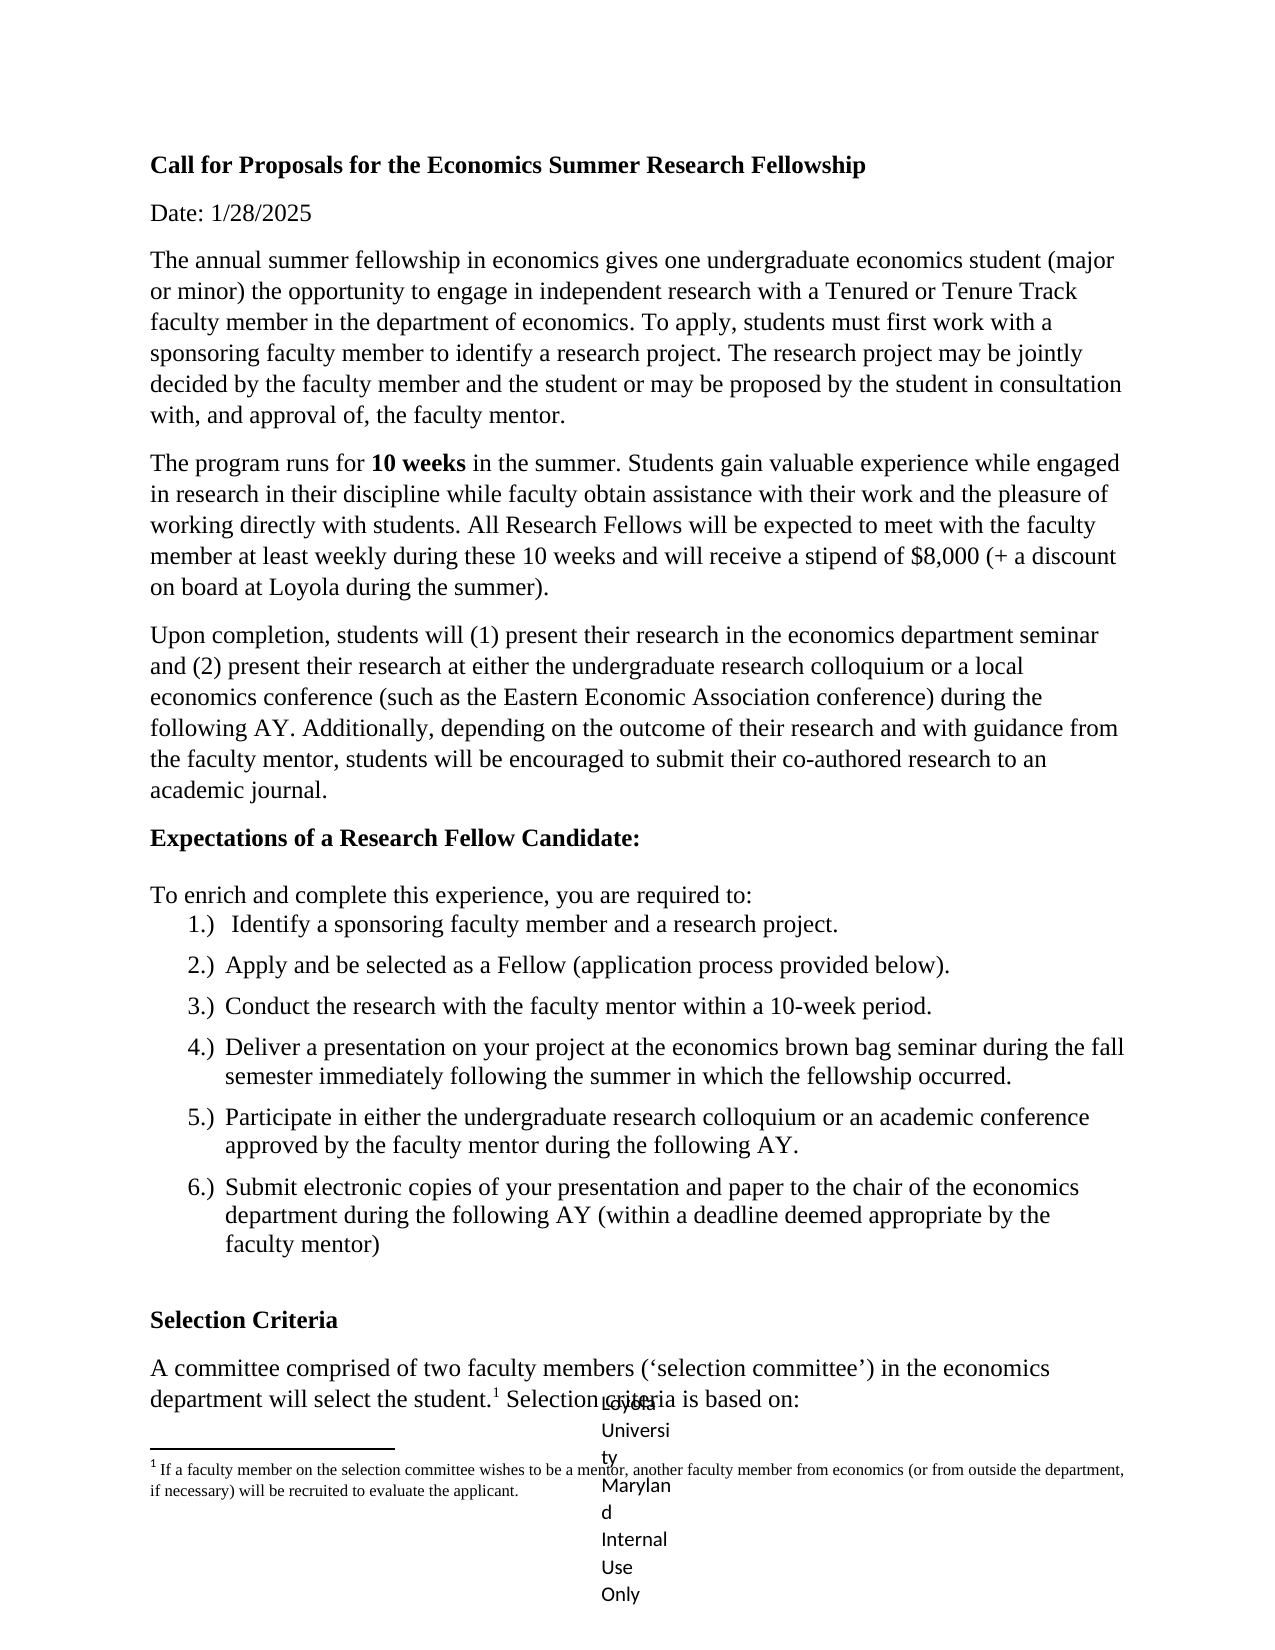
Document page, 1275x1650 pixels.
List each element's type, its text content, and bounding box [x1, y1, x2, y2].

list Identify a sponsoring faculty member and a research project. [187, 909, 1125, 938]
list Participate in either the undergraduate research colloquium or an academic conference approved by the faculty mentor during the following AY. [187, 1102, 1125, 1159]
list Conduct the research with the faculty mentor within a 10-week period. [187, 991, 1125, 1020]
list Deliver a presentation on your project at the economics brown bag seminar during the fall semester immediately following the summer in which the fellowship occurred. [187, 1032, 1125, 1090]
text The annual summer fellowship in economics gives one undergraduate economics student (major or minor) the opportunity to engage in independent research with a Tenured or Tenure Track faculty member in the department of economics. To apply, students must first work with a sponsoring faculty member to identify a research project. The research project may be jointly decided by the faculty member and the student or may be proposed by the student in consultation with, and approval of, the faculty mentor. [150, 245, 1125, 429]
text Expectations of a Research Fellow Candidate: [150, 823, 1125, 852]
list Submit electronic copies of your presentation and paper to the chair of the economics department during the following AY (within a deadline deemed appropriate by the faculty mentor) [187, 1172, 1125, 1258]
text To enrich and complete this experience, you are required to: [150, 881, 1125, 909]
text Call for Proposals for the Economics Summer Research Fellowship [150, 150, 1125, 179]
text Selection Criteria [150, 1306, 1125, 1334]
text A committee comprised of two faculty members (‘selection committee’) in the economics department will select the student. Selection criteria is based on: [150, 1353, 1125, 1413]
text Upon completion, students will (1) present their research in the economics department seminar and (2) present their research at either the undergraduate research colloquium or a local economics conference (such as the Eastern Economic Association conference) during the following AY. Additionally, depending on the outcome of their research and with guidance from the faculty mentor, students will be encouraged to submit their co-authored research to an academic journal. [150, 620, 1125, 804]
text The program runs for 10 weeks in the summer. Students gain valuable experience while engaged in research in their discipline while faculty obtain assistance with their work and the pleasure of working directly with students. All Research Fellows will be expected to meet with the faculty member at least weekly during these 10 weeks and will receive a stipend of $8,000 (+ a discount on board at Loyola during the summer). [150, 448, 1125, 601]
text Date: 1/28/2025 [150, 198, 1125, 226]
list Apply and be selected as a Fellow (application process provided below). [187, 950, 1125, 979]
